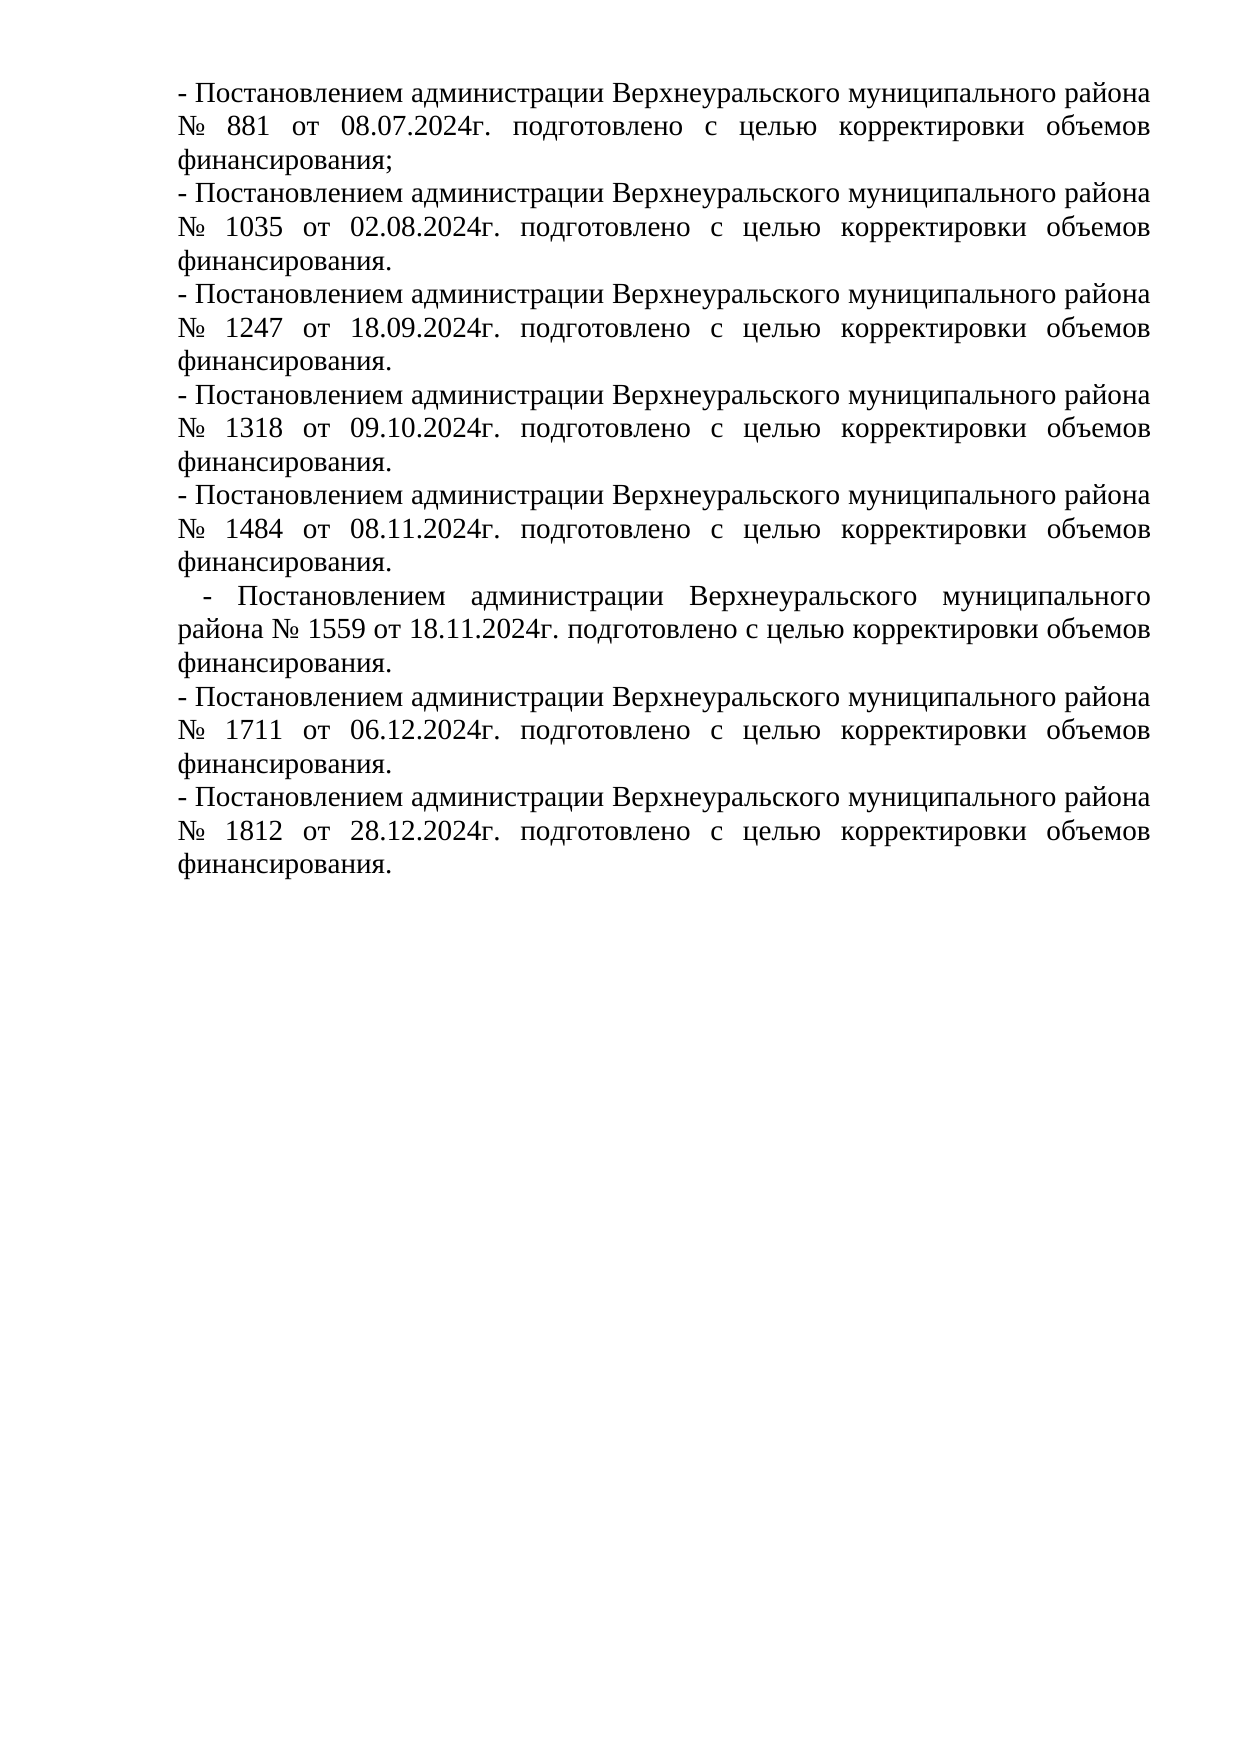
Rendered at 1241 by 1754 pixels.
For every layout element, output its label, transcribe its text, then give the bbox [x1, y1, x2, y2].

text - Постановлением администрации Верхнеуральского муниципального района № 1484 от 08.11.2024г. подготовлено с целью корректировки объемов финансирования. [177, 477, 1152, 578]
text - Постановлением администрации Верхнеуральского муниципального района № 1035 от 02.08.2024г. подготовлено с целью корректировки объемов финансирования. [177, 176, 1152, 276]
text - Постановлением администрации Верхнеуральского муниципального района № 1318 от 09.10.2024г. подготовлено с целью корректировки объемов финансирования. [177, 377, 1152, 477]
text - Постановлением администрации Верхнеуральского муниципального района № 881 от 08.07.2024г. подготовлено с целью корректировки объемов финансирования; [177, 75, 1152, 176]
text - Постановлением администрации Верхнеуральского муниципального района № 1247 от 18.09.2024г. подготовлено с целью корректировки объемов финансирования. [177, 276, 1152, 377]
text - Постановлением администрации Верхнеуральского муниципального района № 1812 от 28.12.2024г. подготовлено с целью корректировки объемов финансирования. [177, 779, 1152, 880]
text - Постановлением администрации Верхнеуральского муниципального района № 1711 от 06.12.2024г. подготовлено с целью корректировки объемов финансирования. [177, 679, 1152, 779]
text - Постановлением администрации Верхнеуральского муниципального района № 1559 от 18.11.2024г. подготовлено с целью корректировки объемов финансирования. [177, 578, 1152, 679]
